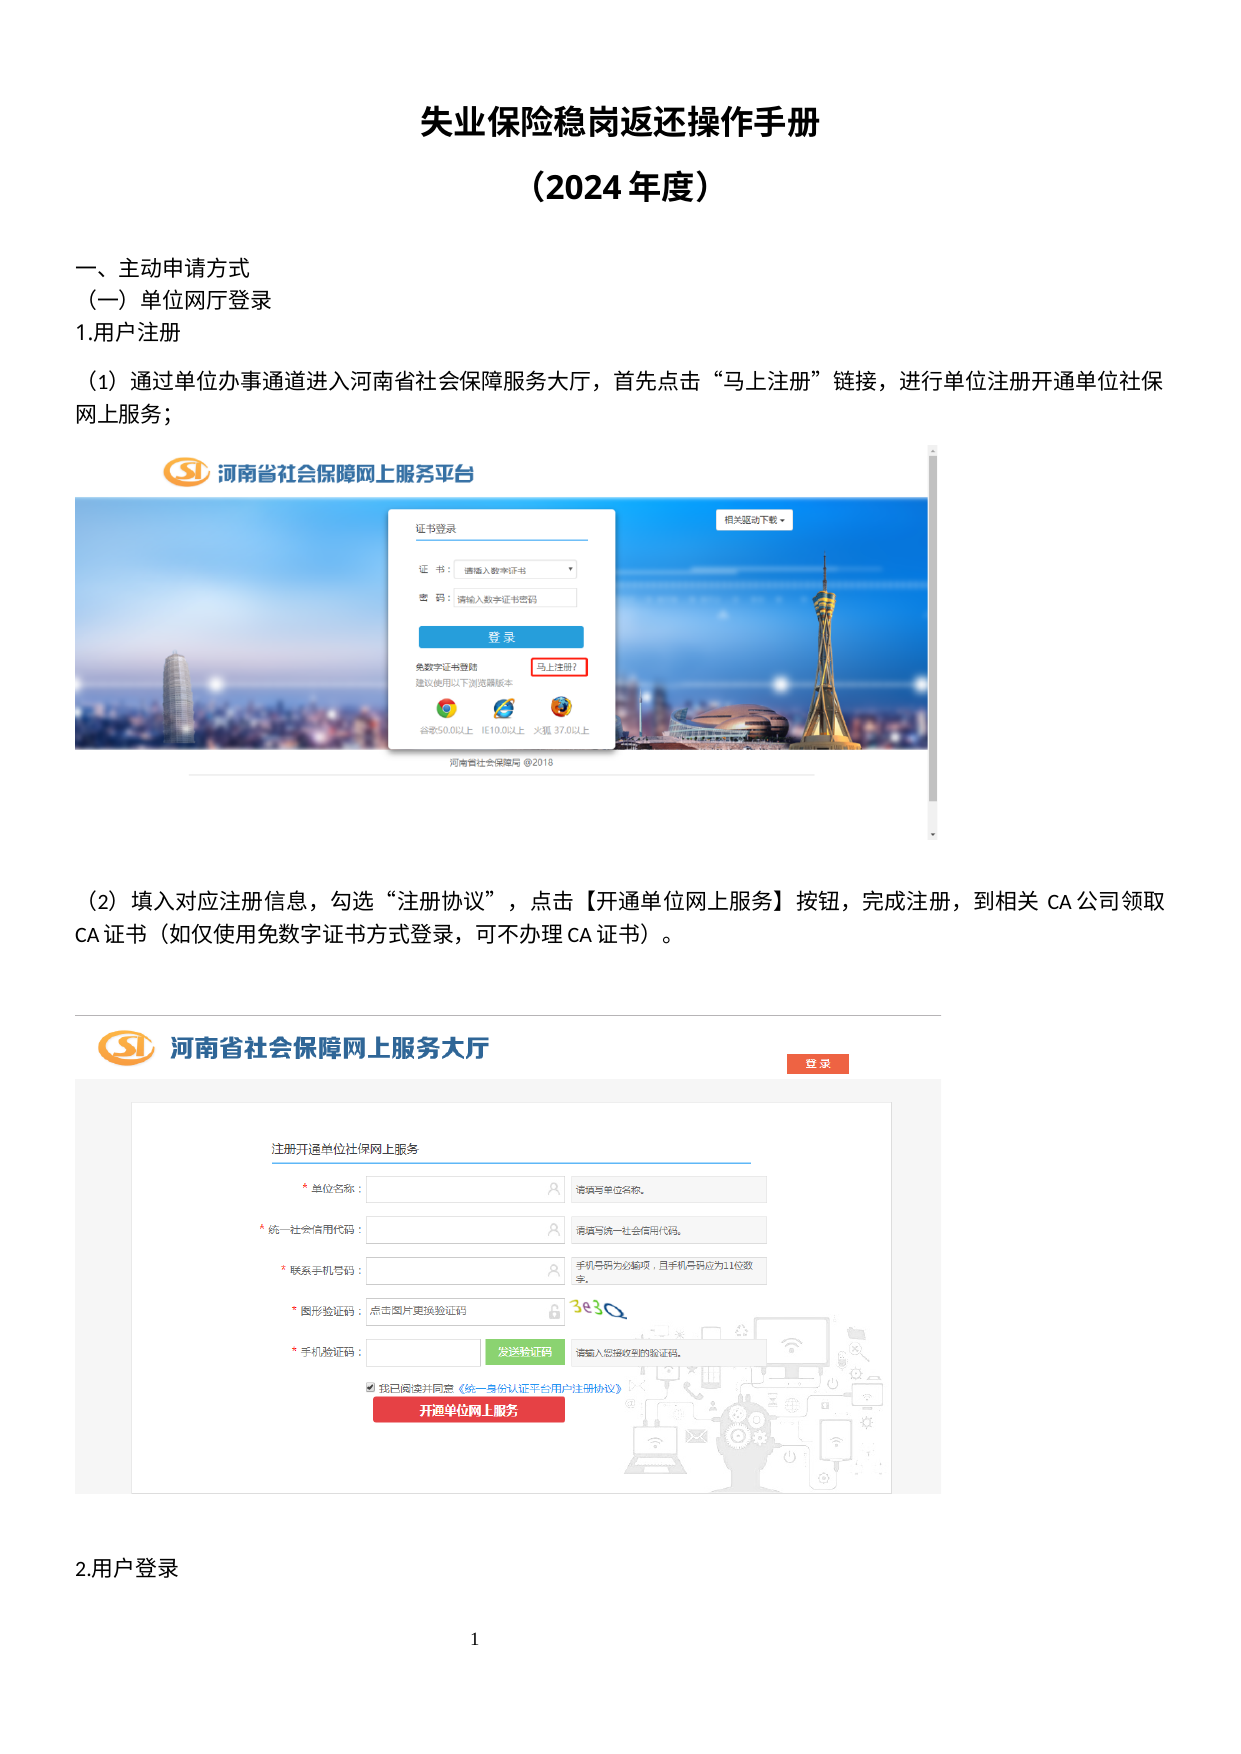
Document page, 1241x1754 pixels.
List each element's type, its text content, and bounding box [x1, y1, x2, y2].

picture [75, 1013, 942, 1513]
text 2.用户登录 [75, 1550, 1165, 1583]
picture [75, 445, 938, 840]
list （1）通过单位办事通道进入河南省社会保障服务大厅，首先点击“马上注册”链接，进行单位注册开通单位社保网上服务； [75, 364, 1165, 429]
text 失业保险稳岗返还操作手册 [75, 88, 1165, 153]
text （2024年度） [75, 153, 1165, 218]
list （2）填入对应注册信息，勾选“注册协议”，点击【开通单位网上服务】按钮，完成注册，到相关CA公司领取CA证书（如仅使用免数字证书方式登录，可不办理CA证书）。 [75, 884, 1165, 949]
text （一）单位网厅登录 [75, 283, 1165, 315]
text 一、主动申请方式 [75, 250, 1165, 283]
subtitle 1.用户注册 [75, 315, 1165, 348]
